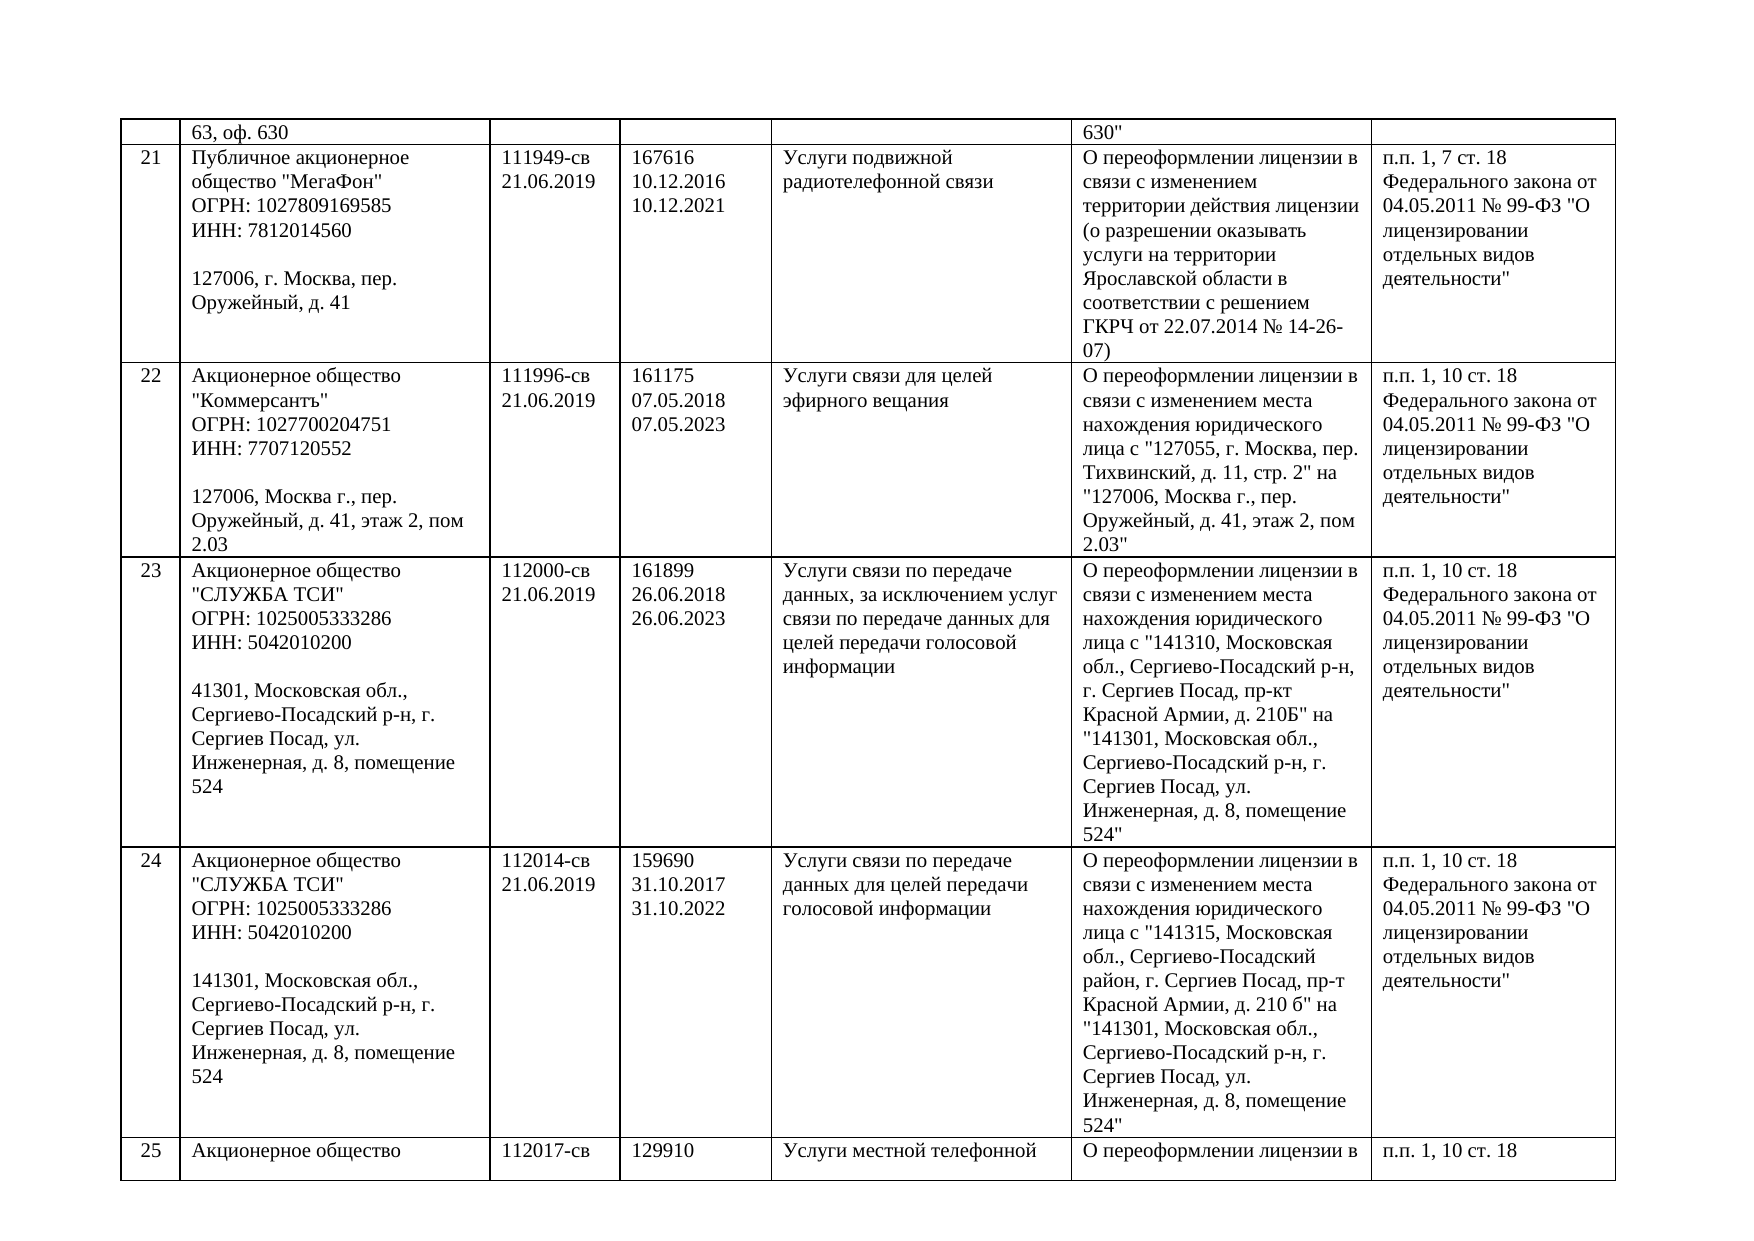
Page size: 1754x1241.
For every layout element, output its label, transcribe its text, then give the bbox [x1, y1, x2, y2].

table_cell 159690 31.10.2017 31.10.2022 [621, 848, 771, 1137]
table_cell Услуги связи по передаче данных, за исключением услуг связи по передаче данных для целей передачи голосовой информации [772, 558, 1071, 846]
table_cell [1372, 1138, 1615, 1179]
table_cell 23 [122, 558, 179, 846]
table_cell Акционерное общество "Коммерсантъ" ОГРН: 1027700204751 ИНН: 7707120552 127006, Москва г., пер. Оружейный, д. 41, этаж 2, пом 2.03 [181, 363, 489, 556]
table_cell п.п. 1, 10 ст. 18 Федерального закона от 04.05.2011 № 99-ФЗ "О лицензировании отдельных видов деятельности" [1372, 848, 1615, 1137]
table_cell Акционерное общество "СЛУЖБА ТСИ" ОГРН: 1025005333286 ИНН: 5042010200 41301, Московская обл., Сергиево-Посадский р-н, г. Сергиев Посад, ул. Инженерная, д. 8, помещение 524 [181, 558, 489, 846]
table_cell Услуги связи для целей эфирного вещания [772, 363, 1071, 556]
table_cell п.п. 1, 10 ст. 18 Федерального закона от 04.05.2011 № 99-ФЗ "О лицензировании отдельных видов деятельности" [1372, 558, 1615, 846]
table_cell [621, 1138, 771, 1179]
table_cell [772, 120, 1071, 144]
table_cell 21 [122, 145, 179, 362]
table_cell 112000-св 21.06.2019 [491, 558, 619, 846]
table_cell 167616 10.12.2016 10.12.2021 [621, 145, 771, 362]
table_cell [491, 1138, 619, 1179]
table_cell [1072, 1138, 1371, 1179]
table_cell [1072, 120, 1371, 144]
table_cell 161899 26.06.2018 26.06.2023 [621, 558, 771, 846]
table_cell п.п. 1, 7 ст. 18 Федерального закона от 04.05.2011 № 99-ФЗ "О лицензировании отдельных видов деятельности" [1372, 145, 1615, 362]
table_cell 20 [122, 120, 179, 144]
table_cell О переоформлении лицензии в связи с изменением места нахождения юридического лица с "127055, г. Москва, пер. Тихвинский, д. 11, стр. 2" на "127006, Москва г., пер. Оружейный, д. 41, этаж 2, пом 2.03" [1072, 363, 1371, 556]
table_cell Услуги подвижной радиотелефонной связи [772, 145, 1071, 362]
table_cell Услуги связи по передаче данных для целей передачи голосовой информации [772, 848, 1071, 1137]
table_cell п.п. 1, 10 ст. 18 Федерального закона от 04.05.2011 № 99-ФЗ "О лицензировании отдельных видов деятельности" [1372, 363, 1615, 556]
table_cell 25 [122, 1138, 179, 1179]
table_cell О переоформлении лицензии в связи с изменением места нахождения юридического лица с "141310, Московская обл., Сергиево-Посадский р-н, г. Сергиев Посад, пр-кт Красной Армии, д. 210Б" на "141301, Московская обл., Сергиево-Посадский р-н, г. Сергиев Посад, ул. Инженерная, д. 8, помещение 524" [1072, 558, 1371, 846]
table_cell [181, 1138, 489, 1179]
table_cell Публичное акционерное общество "МегаФон" ОГРН: 1027809169585 ИНН: 7812014560 127006, г. Москва, пер. Оружейный, д. 41 [181, 145, 489, 362]
table_cell 22 [122, 363, 179, 556]
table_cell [181, 120, 489, 144]
table_cell 112014-св 21.06.2019 [491, 848, 619, 1137]
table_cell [1372, 120, 1615, 144]
table_cell 111949-св 21.06.2019 [491, 145, 619, 362]
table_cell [621, 120, 771, 144]
table_cell 161175 07.05.2018 07.05.2023 [621, 363, 771, 556]
table_cell 111996-св 21.06.2019 [491, 363, 619, 556]
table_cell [491, 120, 619, 144]
table_cell О переоформлении лицензии в связи с изменением территории действия лицензии (о разрешении оказывать услуги на территории Ярославской области в соответствии с решением ГКРЧ от 22.07.2014 № 14-26-07) [1072, 145, 1371, 362]
table_cell 24 [122, 848, 179, 1137]
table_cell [772, 1138, 1071, 1179]
